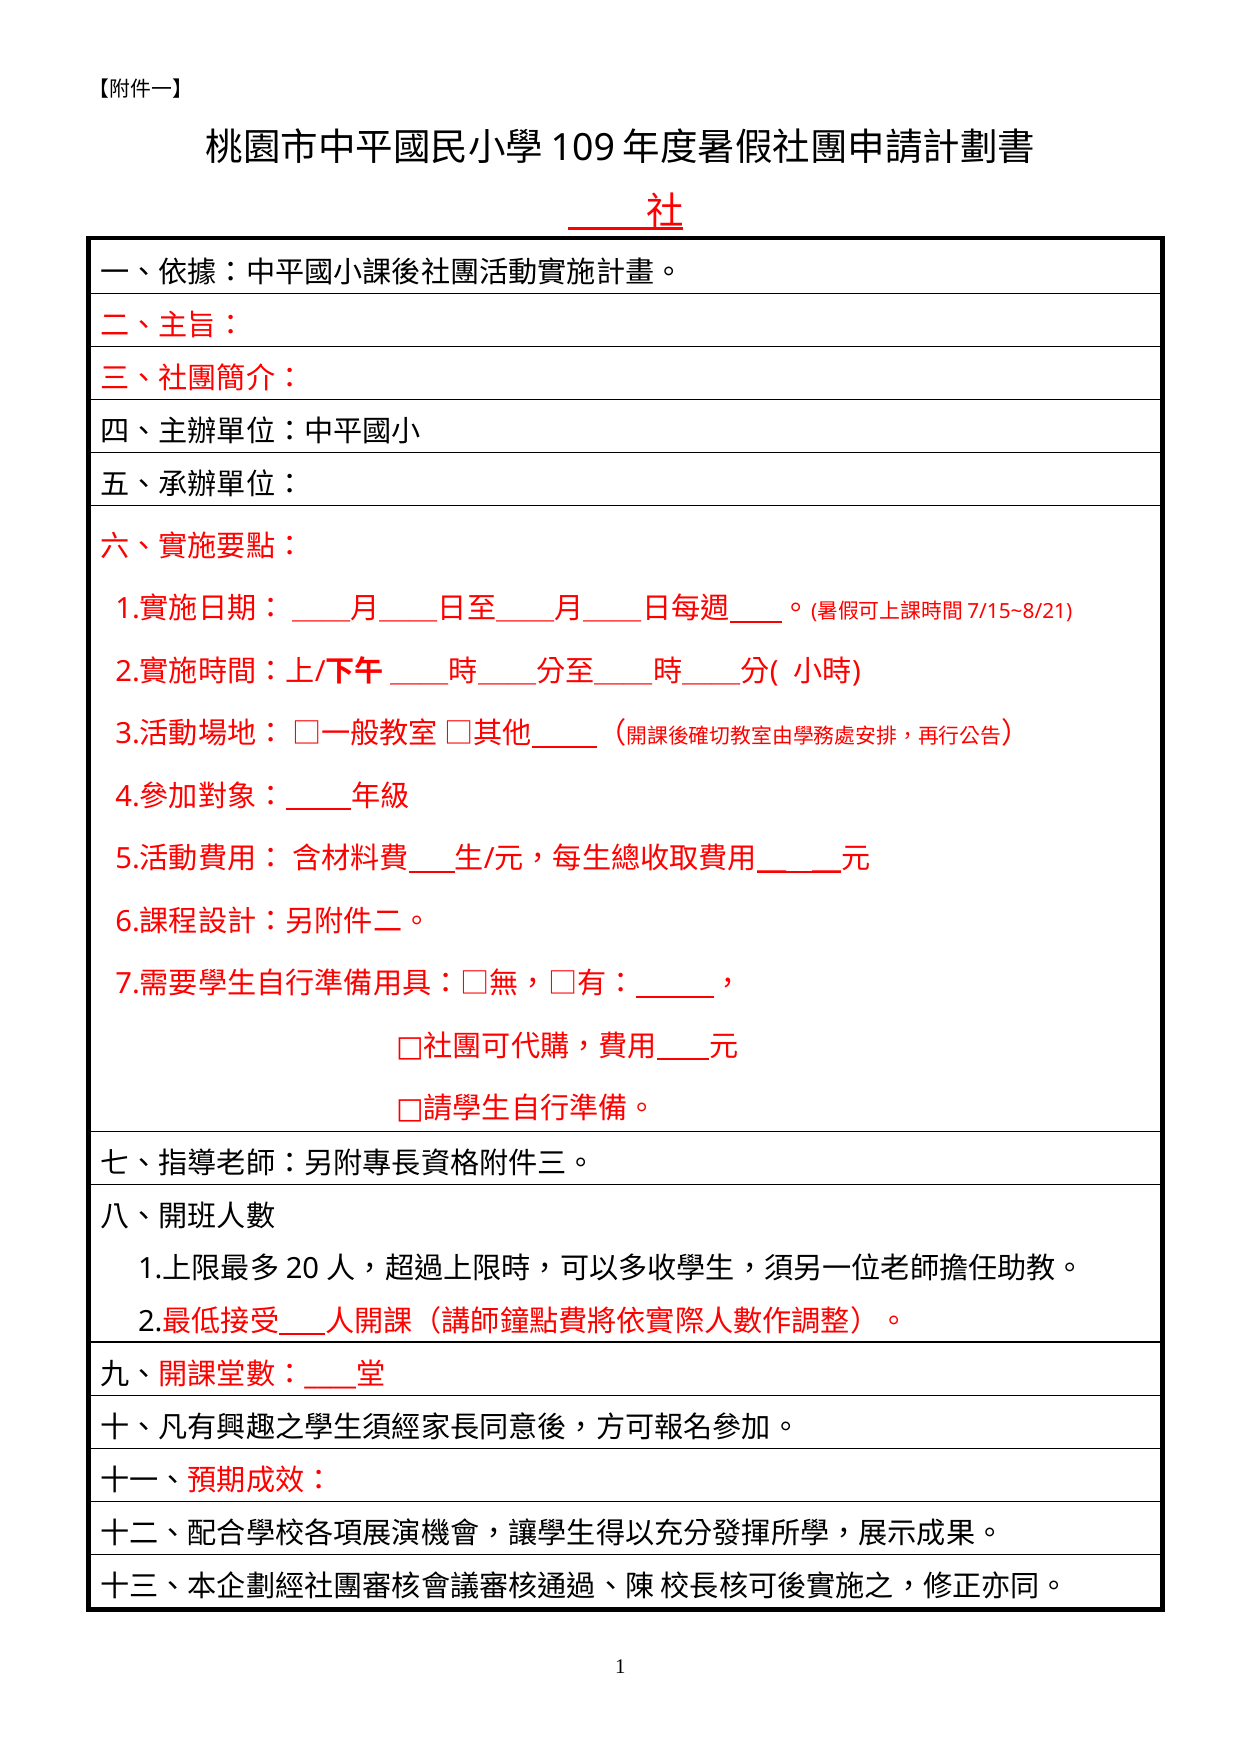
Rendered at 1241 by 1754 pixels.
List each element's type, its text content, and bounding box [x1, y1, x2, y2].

table_cell 十、凡有興趣之學生須經家長同意後，方可報名參加。 [91, 1396, 1160, 1448]
text 桃園市中平國民小學109年度暑假社團申請計劃書 [89, 106, 1152, 181]
text 【附件一】 [89, 69, 1152, 106]
table_cell 十二、配合學校各項展演機會，讓學生得以充分發揮所學，展示成果。 [91, 1502, 1160, 1554]
table_cell 九、開課堂數：____堂 [91, 1343, 1160, 1394]
table_cell 十一、預期成效： [91, 1449, 1160, 1501]
table_cell 十三、本企劃經社團審核會議審核通過、陳 校長核可後實施之，修正亦同。 [91, 1555, 1160, 1607]
table_cell 四、主辦單位：中平國小 [91, 400, 1160, 452]
table_cell 七、指導老師：另附專長資格附件三。 [91, 1132, 1160, 1184]
table_cell 三、社團簡介： [91, 347, 1160, 399]
table_cell 六、實施要點： 1.實施日期： ＿＿月＿＿日至＿＿月＿＿日每週 。(暑假可上課時間7/15~8/21) 2.實施時間：上/下午 ＿＿時＿＿分至＿＿時＿＿分( 小時) 3.活動場地： □一般教室 □其他 （開課後確切教室由學務處安排，再行公告） 4.參加對象： 年級 5.活動費用： 含材料費 生/元，每生總收取費用＿ ＿元 6.課程設計：另附件二。 7.需要學生自行準備用具：□無，□有： ， □社團可代購，費用 元 □請學生自行準備。 [91, 506, 1160, 1131]
table_cell 五、承辦單位： [91, 453, 1160, 505]
table_cell 二、主旨： [91, 294, 1160, 346]
table_cell 八、開班人數 1.上限最多 20 人，超過上限時，可以多收學生，須另一位老師擔任助教。 2.最低接受 人開課（講師鐘點費將依實際人數作調整）。 [91, 1185, 1160, 1341]
table_cell 一、依據：中平國小課後社團活動實施計畫。 [91, 240, 1160, 292]
table_header 社 [89, 181, 1162, 236]
